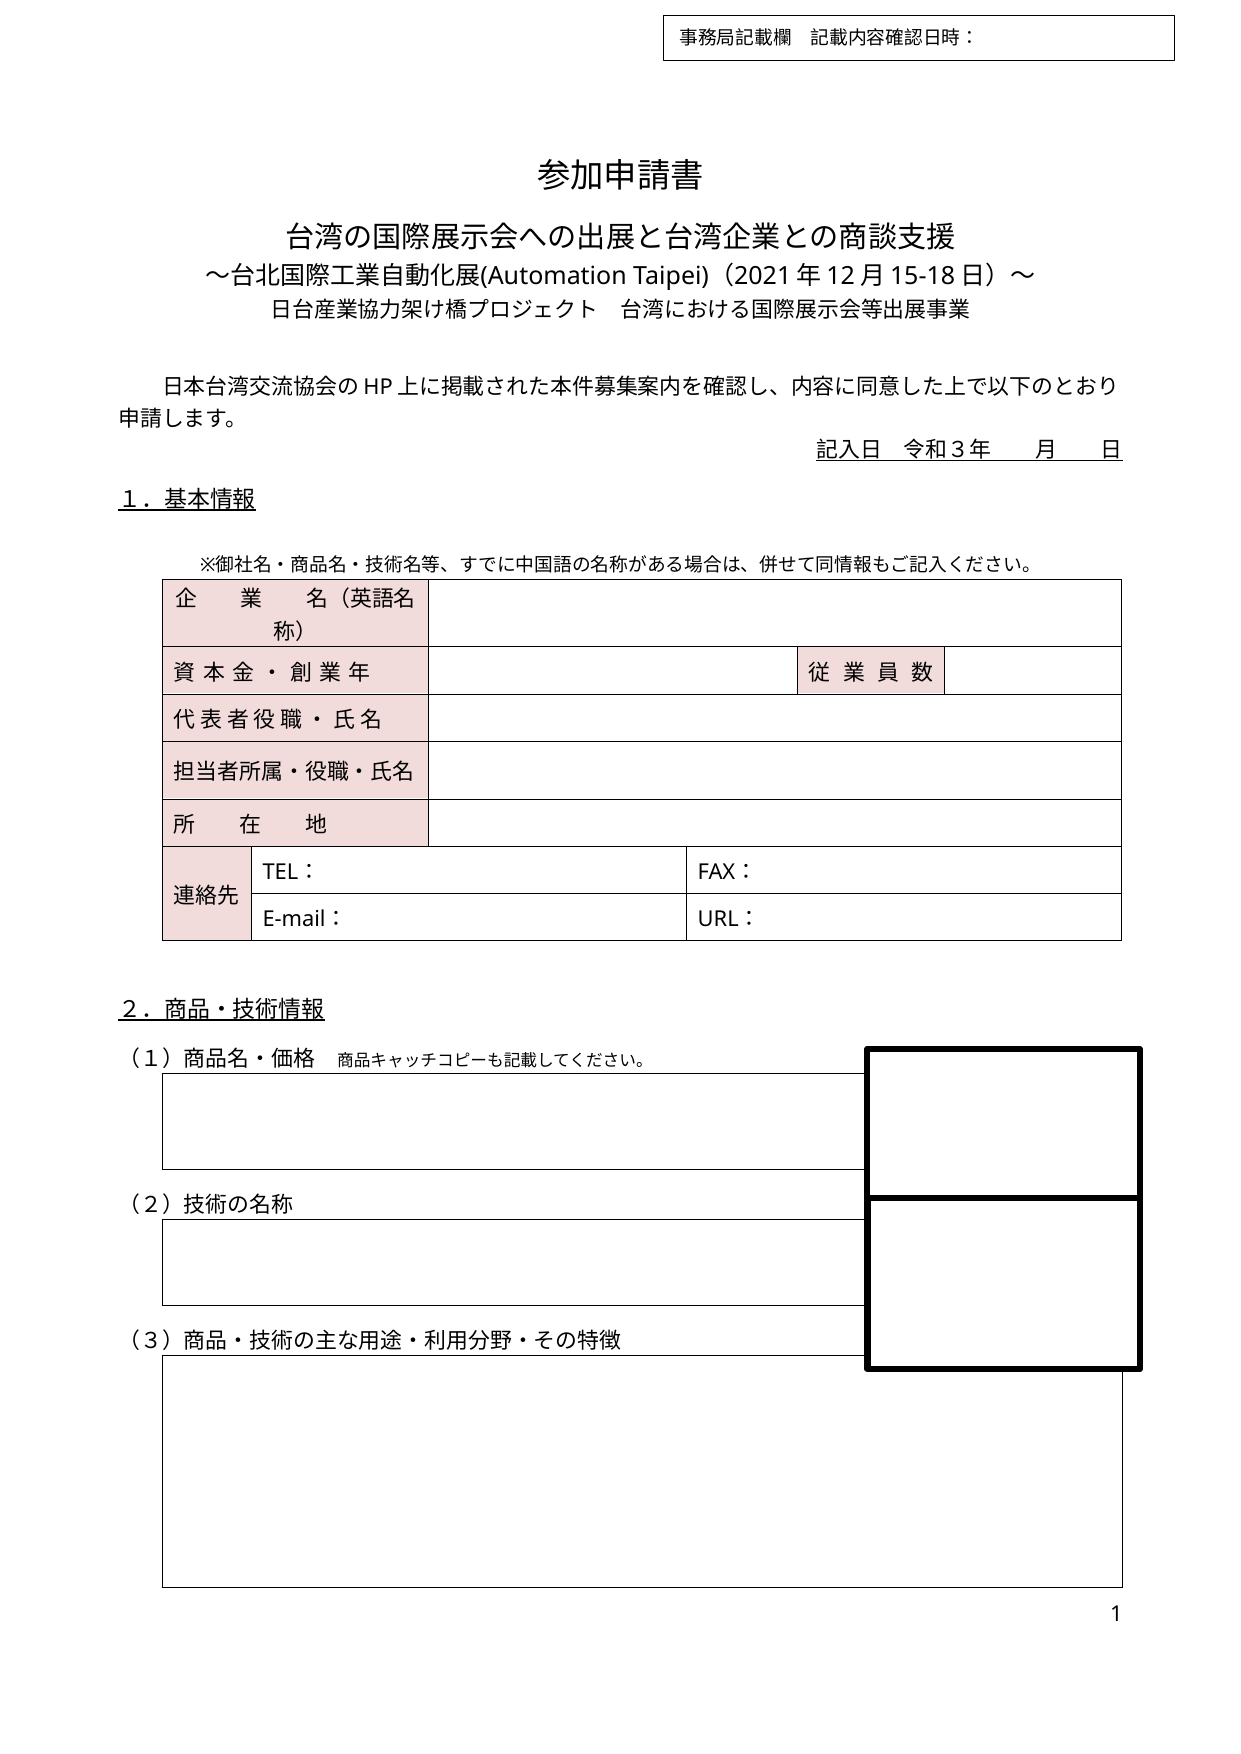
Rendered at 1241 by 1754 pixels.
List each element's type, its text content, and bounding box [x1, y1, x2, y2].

table_cell TEL： [252, 847, 686, 893]
table_header [429, 580, 1121, 646]
table_cell 連絡先 [163, 847, 251, 940]
text 参加申請書 [118, 149, 1122, 197]
text （１）商品名・価格 商品キャッチコピーも記載してください。 [118, 1040, 1122, 1073]
table_cell URL： [687, 894, 1121, 940]
text 台湾の国際展示会への出展と台湾企業との商談支援 [118, 213, 1122, 256]
table_cell 代表者役職・氏名 [163, 695, 428, 741]
text 日本台湾交流協会のHP上に掲載された本件募集案内を確認し、内容に同意した上で以下のとおり申請します。 [118, 369, 1122, 432]
text （３）商品・技術の主な用途・利用分野・その特徴 [118, 1322, 864, 1355]
table_cell [945, 647, 1121, 693]
text （２）技術の名称 [118, 1186, 864, 1219]
table_header [163, 1220, 864, 1305]
table_cell 担当者所属・役職・氏名 [163, 742, 428, 798]
text 日台産業協力架け橋プロジェクト 台湾における国際展示会等出展事業 [118, 292, 1122, 324]
table_header [163, 1356, 1122, 1587]
table_cell [429, 800, 1121, 846]
text ※御社名・商品名・技術名等、すでに中国語の名称がある場合は、併せて同情報もご記入ください。 [118, 546, 1122, 579]
text 記入日 令和３年 月 日 [118, 432, 1122, 464]
table_cell 従業員数 [798, 647, 944, 693]
table_cell [429, 695, 1121, 741]
table_header [163, 1074, 864, 1169]
table_cell 資本金・創業年 [163, 647, 428, 693]
text ～台北国際工業自動化展(Automation Taipei)（2021年12月15-18日）～ [118, 256, 1122, 292]
table_cell 所在地 [163, 800, 428, 846]
table_header 企業名（英語名称） [163, 580, 428, 646]
table_cell [429, 742, 1121, 798]
text １．基本情報 [118, 464, 1122, 530]
table_cell FAX： [687, 847, 1121, 893]
table_cell E-mail： [252, 894, 686, 940]
text ２．商品・技術情報 [118, 974, 1122, 1040]
table_cell [429, 647, 797, 693]
